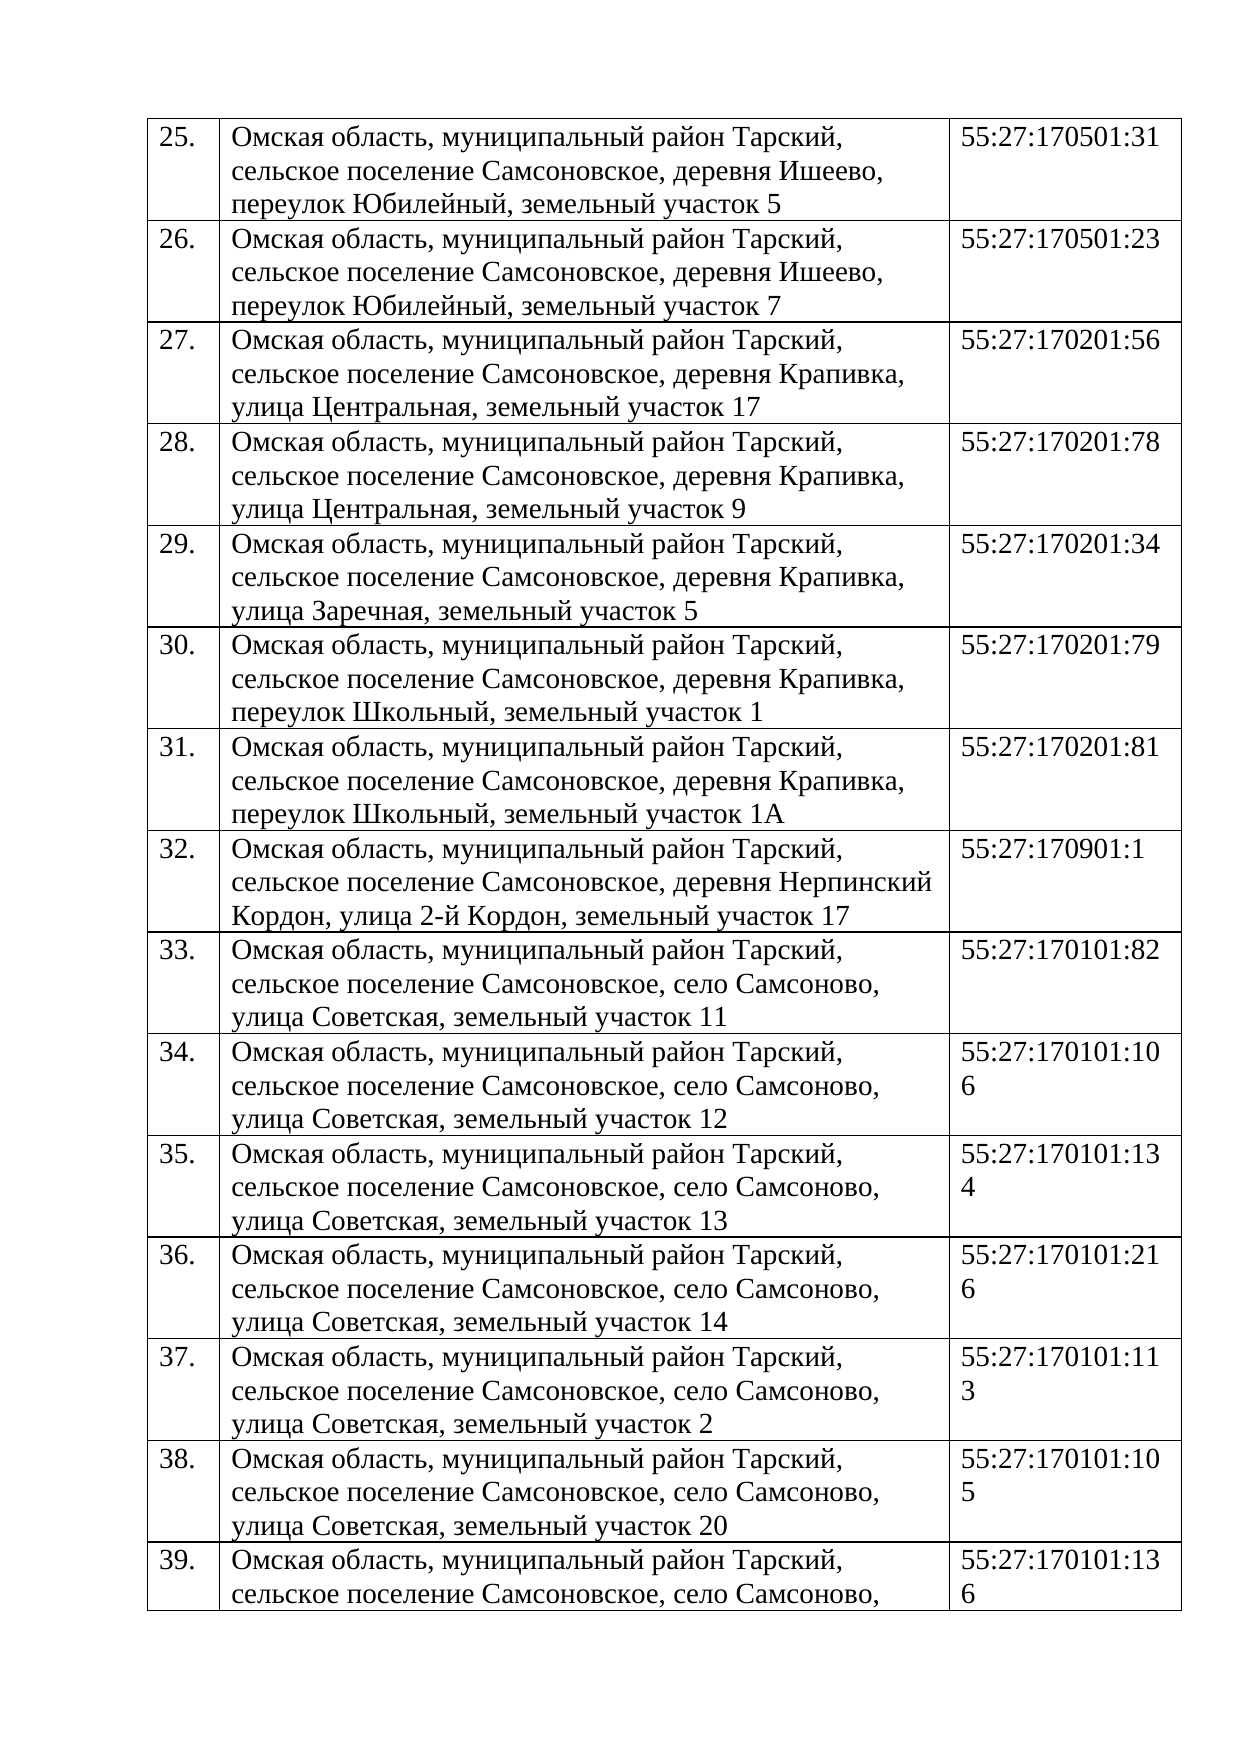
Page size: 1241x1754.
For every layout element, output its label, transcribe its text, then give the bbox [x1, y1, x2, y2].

table_cell 29. [148, 526, 219, 626]
table_cell 55:27:170501:23 [950, 221, 1181, 321]
table_cell 27. [148, 323, 219, 423]
table_cell Омская область, муниципальный район Тарский, сельское поселение Самсоновское, село Самсоново, улица Советская, земельный участок 12 [220, 1034, 949, 1135]
table_cell 35. [148, 1136, 219, 1236]
table_cell 38. [148, 1441, 219, 1541]
table_cell Омская область, муниципальный район Тарский, сельское поселение Самсоновское, село Самсоново, улица Советская, земельный участок 14 [220, 1238, 949, 1338]
table_cell 55:27:170501:31 [950, 119, 1181, 220]
table_cell 55:27:170201:56 [950, 323, 1181, 423]
table_cell Омская область, муниципальный район Тарский, сельское поселение Самсоновское, деревня Крапивка, переулок Школьный, земельный участок 1 [220, 628, 949, 728]
table_cell 25. [148, 119, 219, 220]
table_cell Омская область, муниципальный район Тарский, сельское поселение Самсоновское, село Самсоново, улица Советская, земельный участок 2 [220, 1339, 949, 1440]
table_cell Омская область, муниципальный район Тарский, сельское поселение Самсоновское, село Самсоново, улица Советская, земельный участок 13 [220, 1136, 949, 1236]
table_cell 55:27:170101:134 [950, 1136, 1181, 1236]
table_cell 31. [148, 729, 219, 830]
table_cell 55:27:170101:216 [950, 1238, 1181, 1338]
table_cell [220, 1543, 949, 1609]
table_cell 55:27:170101:136 [950, 1543, 1181, 1609]
table_cell 33. [148, 933, 219, 1033]
table_cell 55:27:170901:1 [950, 831, 1181, 931]
table_cell Омская область, муниципальный район Тарский, сельское поселение Самсоновское, село Самсоново, улица Советская, земельный участок 20 [220, 1441, 949, 1541]
table_cell 55:27:170201:78 [950, 424, 1181, 525]
table_cell 26. [148, 221, 219, 321]
table_cell Омская область, муниципальный район Тарский, сельское поселение Самсоновское, деревня Ишеево, переулок Юбилейный, земельный участок 5 [220, 119, 949, 220]
table_cell 55:27:170201:79 [950, 628, 1181, 728]
table_cell 39. [148, 1543, 219, 1609]
table_cell 55:27:170101:113 [950, 1339, 1181, 1440]
table_cell 34. [148, 1034, 219, 1135]
table_cell Омская область, муниципальный район Тарский, сельское поселение Самсоновское, деревня Крапивка, улица Заречная, земельный участок 5 [220, 526, 949, 626]
table_cell 55:27:170101:82 [950, 933, 1181, 1033]
table_cell 55:27:170201:81 [950, 729, 1181, 830]
table_cell 55:27:170101:106 [950, 1034, 1181, 1135]
table_cell Омская область, муниципальный район Тарский, сельское поселение Самсоновское, деревня Крапивка, улица Центральная, земельный участок 9 [220, 424, 949, 525]
table_cell Омская область, муниципальный район Тарский, сельское поселение Самсоновское, село Самсоново, улица Советская, земельный участок 11 [220, 933, 949, 1033]
table_cell 32. [148, 831, 219, 931]
table_cell Омская область, муниципальный район Тарский, сельское поселение Самсоновское, деревня Ишеево, переулок Юбилейный, земельный участок 7 [220, 221, 949, 321]
table_cell 55:27:170101:105 [950, 1441, 1181, 1541]
table_cell Омская область, муниципальный район Тарский, сельское поселение Самсоновское, деревня Крапивка, переулок Школьный, земельный участок 1А [220, 729, 949, 830]
table_cell 55:27:170201:34 [950, 526, 1181, 626]
table_cell 36. [148, 1238, 219, 1338]
table_cell 37. [148, 1339, 219, 1440]
table_cell Омская область, муниципальный район Тарский, сельское поселение Самсоновское, деревня Крапивка, улица Центральная, земельный участок 17 [220, 323, 949, 423]
table_cell 30. [148, 628, 219, 728]
table_cell 28. [148, 424, 219, 525]
table_cell Омская область, муниципальный район Тарский, сельское поселение Самсоновское, деревня Нерпинский Кордон, улица 2-й Кордон, земельный участок 17 [220, 831, 949, 931]
